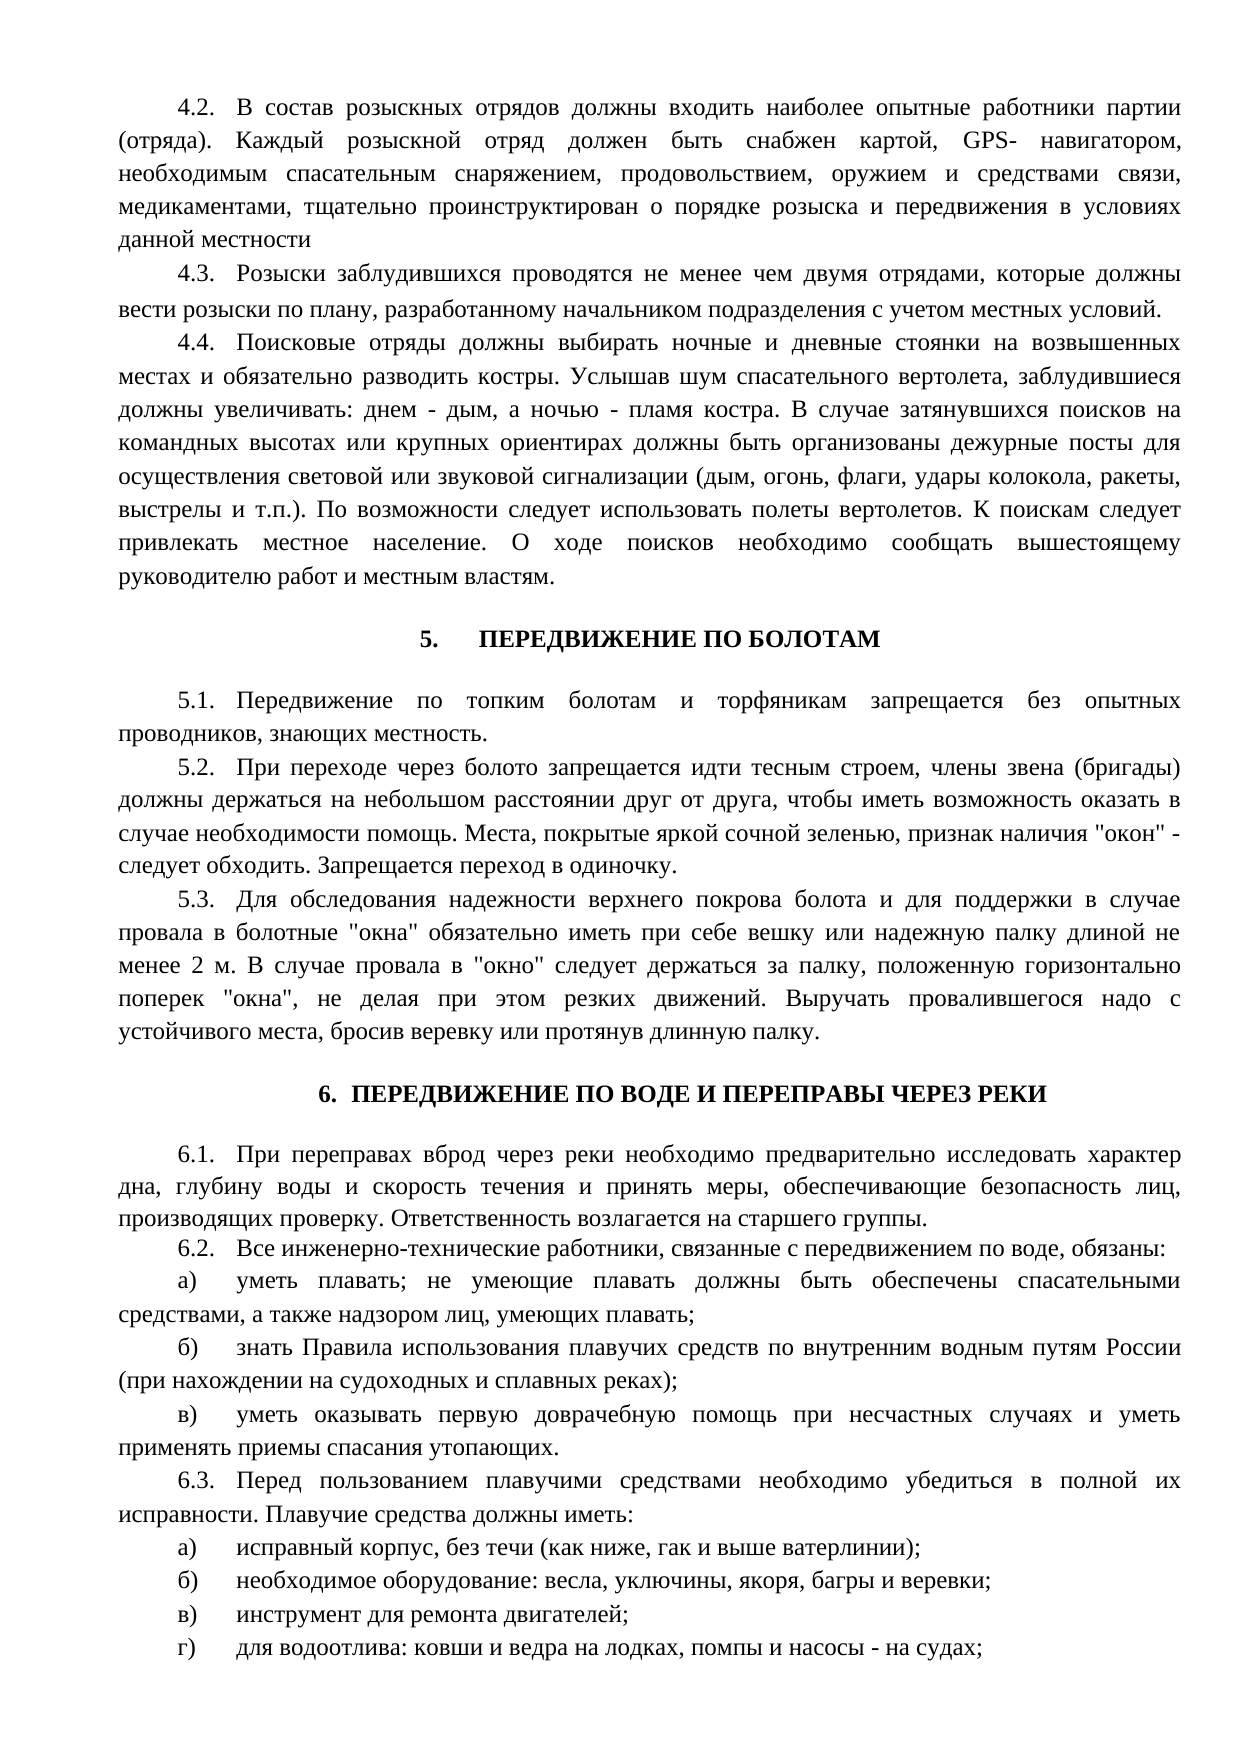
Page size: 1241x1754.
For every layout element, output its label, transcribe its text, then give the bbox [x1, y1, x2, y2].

text ж) сигнальные приборы (флажки, фонари, рупоры, сирену или колокол) из расчета по одному комплекту на каждое судно, независимо от того, является ли оно самоходным или нет. [118, 1597, 1182, 1664]
list Перед пользованием плавучими средствами необходимо убедиться в полной их исправности. Плавучие средства должны иметь: [118, 1297, 1182, 1364]
text г) для водоотлива: ковши и ведра на лодках, помпы и насосы - на судах; [118, 1464, 1182, 1497]
list Передвижение по топким болотам и торфяникам запрещается без опытных проводников, знающих местность. [118, 517, 1182, 583]
list Поисковые отряды должны выбирать ночные и дневные стоянки на возвышенных местах и обязательно разводить костры. Услышав шум спасательного вертолета, заблудившиеся должны увеличивать: днем - дым, а ночью - пламя костра. В случае затянувшихся поисков на командных высотах или крупных ориентирах должны быть организованы дежурные посты для осуществления световой или звуковой сигнализации (дым, огонь, флаги, удары колокола, ракеты, выстрелы и т.п.). По возможности следует использовать полеты вертолетов. К поискам следует привлекать местное население. О ходе поисков необходимо сообщать вышестоящему руководителю работ и местным властям. [118, 159, 1182, 426]
text е) спасательные средства (круги, шары, жилеты, нагрудники, концы), исходя из установленных для данного вида судов, но не менее двух на лодку; [118, 1531, 1182, 1597]
text а) уметь плавать; не умеющие плавать должны быть обеспечены спасательными средствами, а также надзором лиц, умеющих плавать; [118, 1097, 1182, 1164]
list При переходе через болото запрещается идти тесным строем, члены звена (бригады) должны держаться на небольшом расстоянии друг от друга, чтобы иметь возможность оказать в случае необходимости помощь. Места, покрытые яркой сочной зеленью, признак наличия "окон" - следует обходить. Запрещается переход в одиночку. [118, 583, 1182, 716]
text д) для заделки пробоин и трещин: паклю, смолу и куски брезента; [118, 1497, 1182, 1531]
list Розыски заблудившихся проводятся не менее чем двумя отрядами, которые должны вести розыски по плану, разработанному начальником подразделения с учетом местных условий. [118, 89, 1182, 159]
list ПЕРЕДВИЖЕНИЕ ПО БОЛОТАМ [118, 459, 1182, 488]
list Все инженерно-технические работники, связанные с передвижением по воде, обязаны: [118, 1068, 1182, 1097]
text б) знать Правила использования плавучих средств по внутренним водным путям России (при нахождении на судоходных и сплавных реках); [118, 1164, 1182, 1231]
list При переправах вброд через реки необходимо предварительно исследовать характер дна, глубину воды и скорость течения и принять меры, обеспечивающие безопасность лиц, производящих проверку. Ответственность возлагается на старшего группы. [118, 972, 1182, 1068]
text в) инструмент для ремонта двигателей; [118, 1431, 1182, 1464]
list Для обследования надежности верхнего покрова болота и для поддержки в случае провала в болотные "окна" обязательно иметь при себе вешку или надежную палку длиной не менее 2 м. В случае провала в "окно" следует держаться за палку, положенную горизонтально поперек "окна", не делая при этом резких движений. Выручать провалившегося надо с устойчивого места, бросив веревку или протянув длинную палку. [118, 716, 1182, 881]
list ПЕРЕДВИЖЕНИЕ ПО ВОДЕ И ПЕРЕПРАВЫ ЧЕРЕЗ РЕКИ [318, 914, 1182, 943]
text б) необходимое оборудование: весла, уключины, якоря, багры и веревки; [118, 1397, 1182, 1431]
text в) уметь оказывать первую доврачебную помощь при несчастных случаях и уметь применять приемы спасания утопающих. [118, 1231, 1182, 1297]
text а) исправный корпус, без течи (как ниже, гак и выше ватерлинии); [118, 1364, 1182, 1397]
